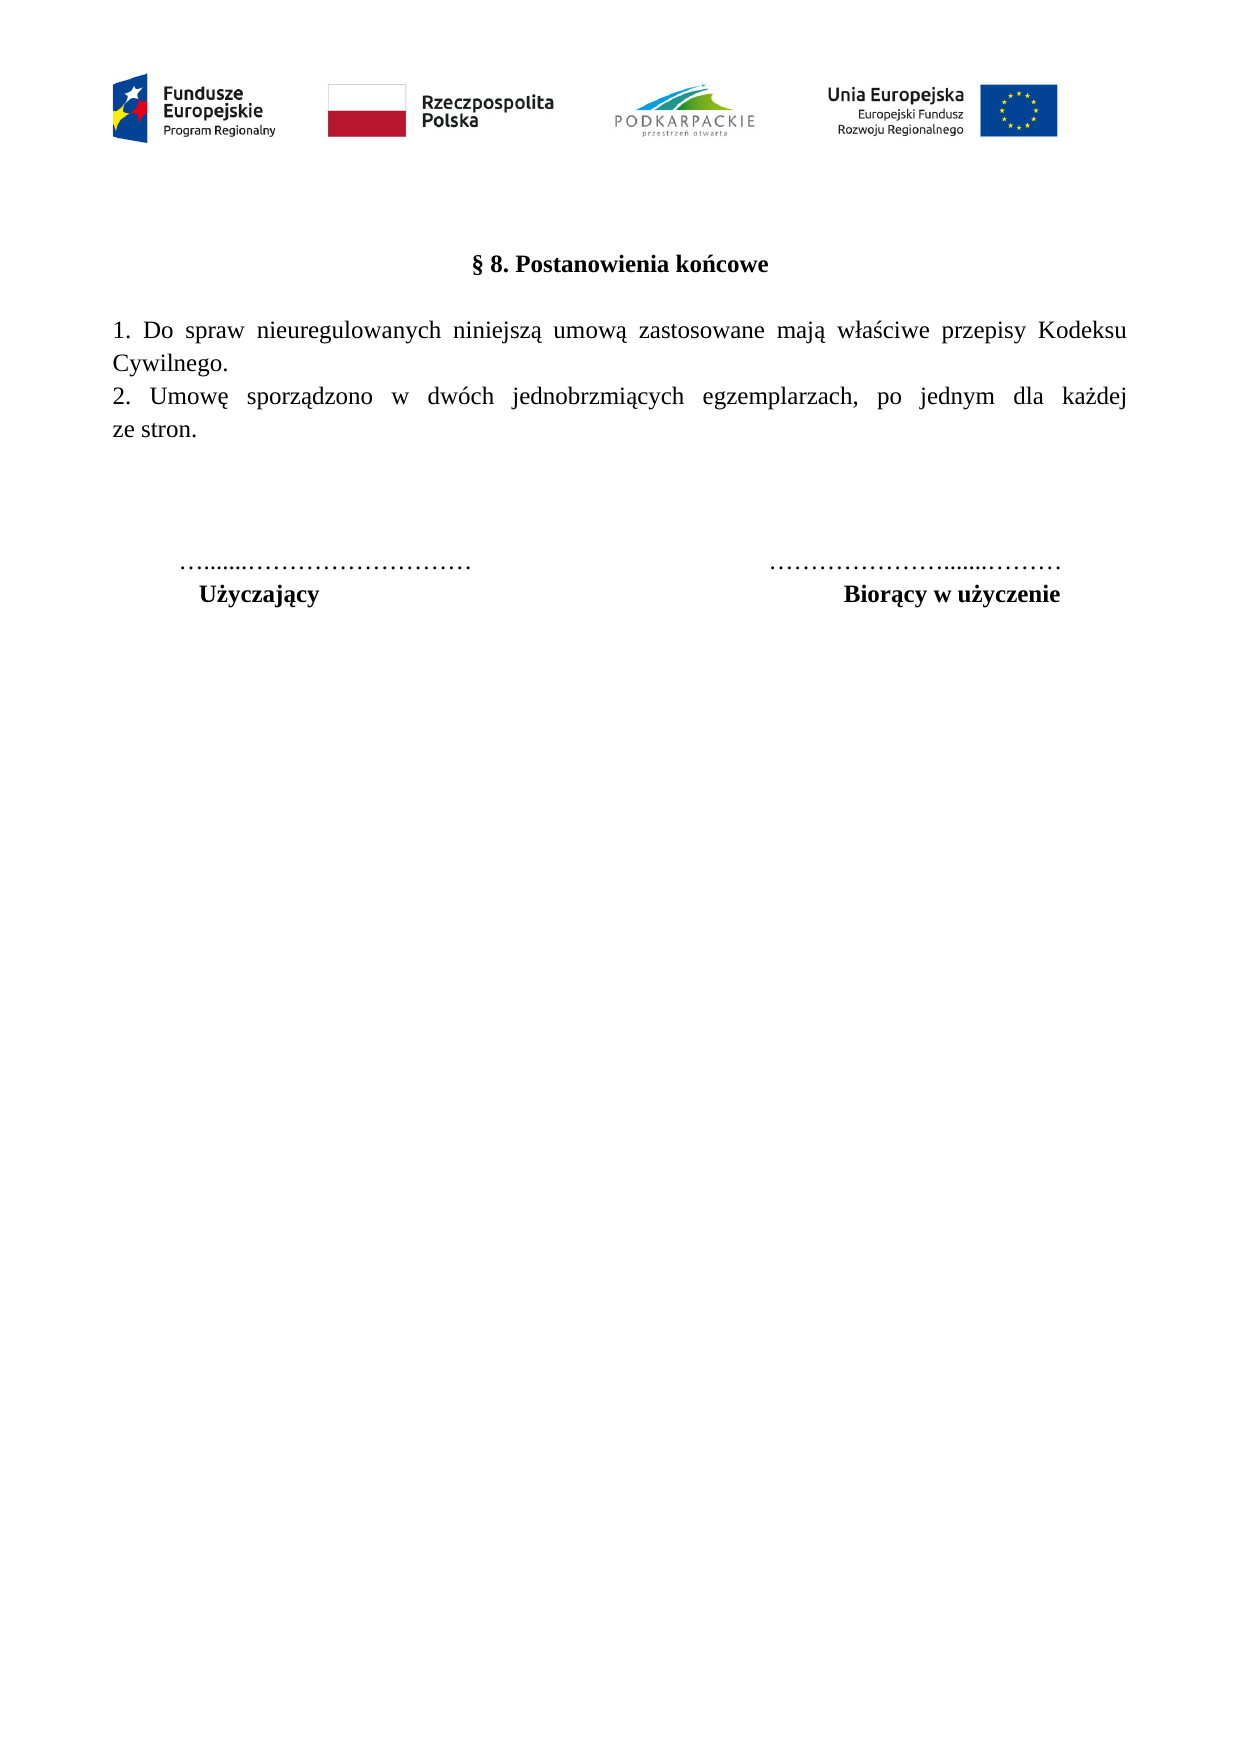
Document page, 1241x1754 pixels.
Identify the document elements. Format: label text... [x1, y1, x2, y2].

text 2. Umowę sporządzono w dwóch jednobrzmiących egzemplarzach, po jednym dla każdej ze stron. [112, 381, 1128, 443]
text 1. Do spraw nieuregulowanych niniejszą umową zastosowane mają właściwe przepisy Kodeksu Cywilnego. [112, 315, 1128, 377]
text § 8. Postanowienia końcowe [112, 249, 1128, 278]
text ….......……………………… ………………….......……… [112, 546, 1128, 575]
picture [112, 73, 1058, 143]
text Użyczający Biorący w użyczenie [112, 579, 1128, 608]
